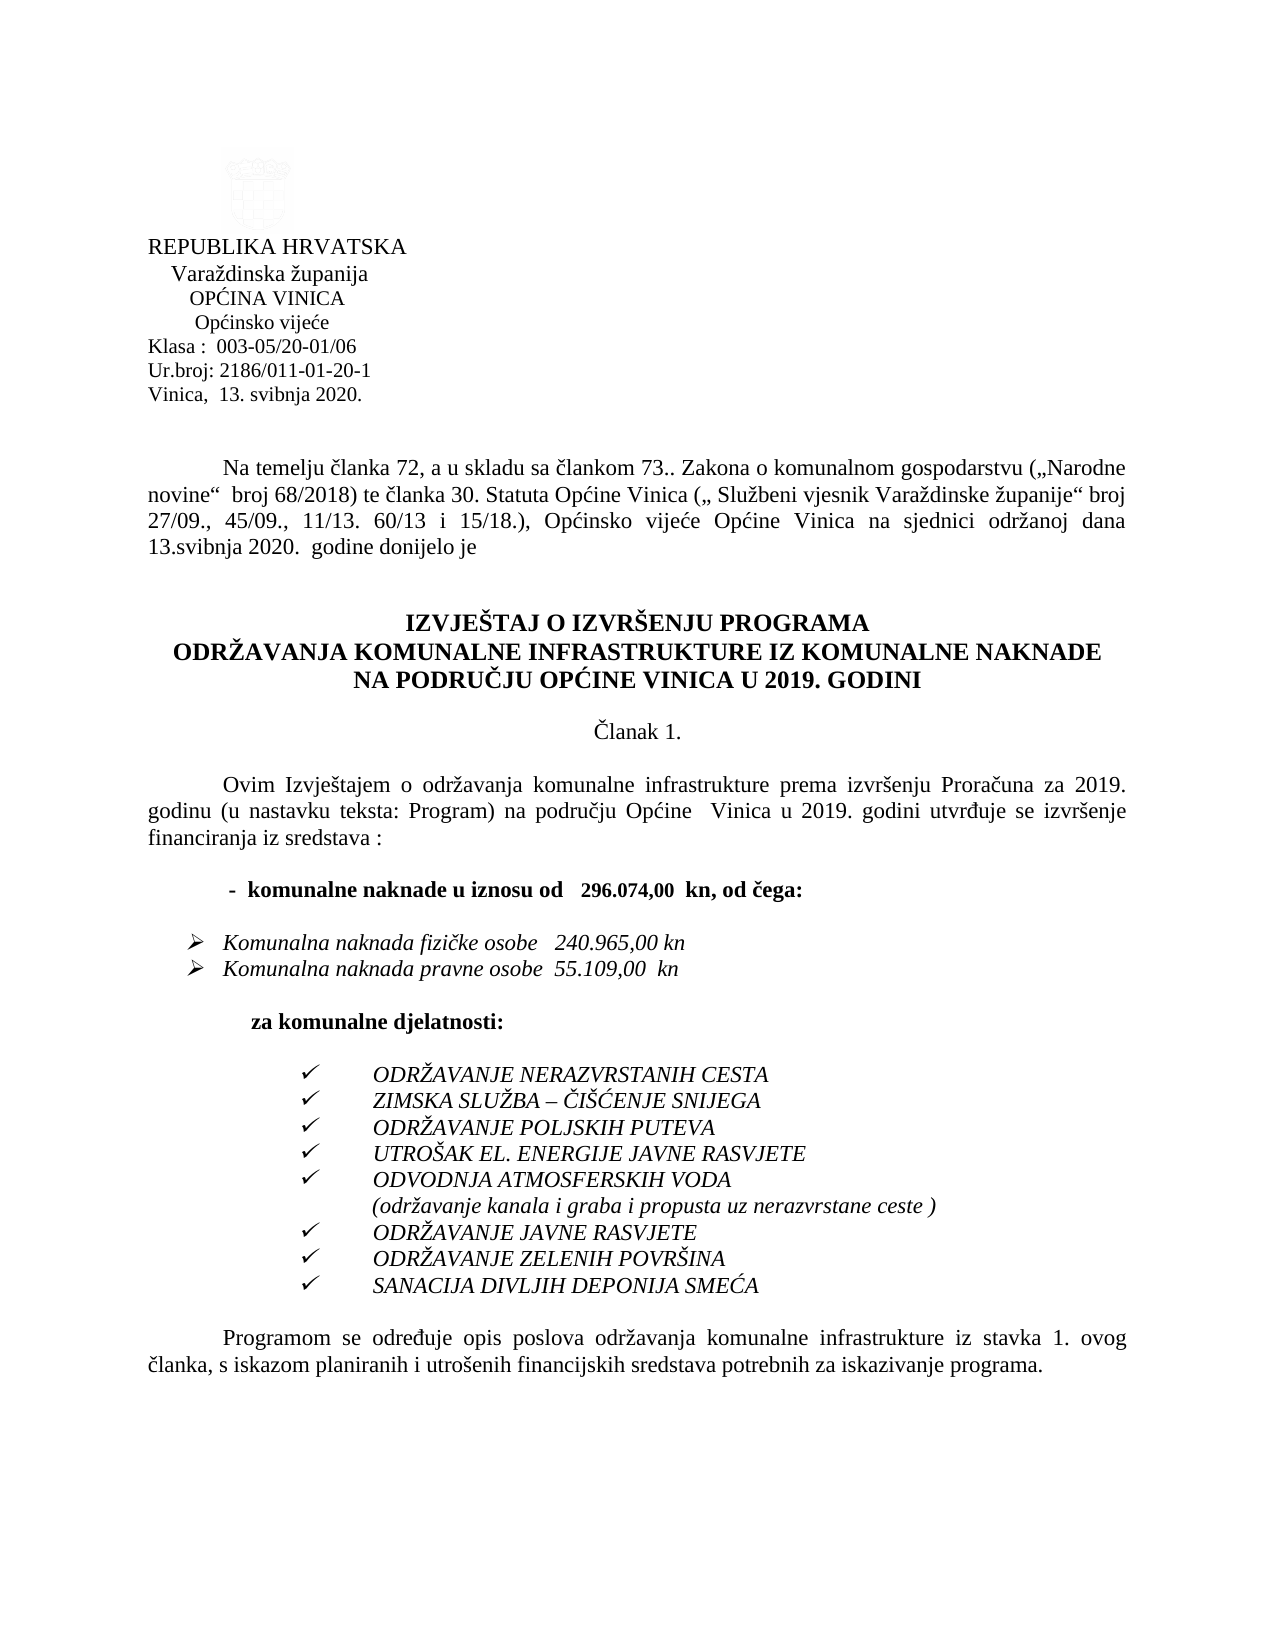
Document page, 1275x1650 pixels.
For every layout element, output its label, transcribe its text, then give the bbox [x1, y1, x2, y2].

text Klasa : 003-05/20-01/06 [148, 334, 1127, 358]
text REPUBLIKA HRVATSKA [148, 233, 1127, 259]
list (održavanje kanala i graba i propusta uz nerazvrstane ceste ) [298, 1193, 1127, 1219]
list ODRŽAVANJE NERAZVRSTANIH CESTA [223, 1061, 1127, 1087]
list ODRŽAVANJE POLJSKIH PUTEVA [223, 1113, 1127, 1140]
list Komunalna naknada fizičke osobe 240.965,00 kn [185, 929, 1127, 955]
text Programom se određuje opis poslova održavanja komunalne infrastrukture iz stavka 1. ovog članka, s iskazom planiranih i utrošenih financijskih sredstava potrebnih za iskazivanje programa. [148, 1324, 1127, 1377]
text IZVJEŠTAJ O IZVRŠENJU PROGRAMA [148, 608, 1127, 637]
text Varaždinska županija [148, 259, 1127, 286]
text - komunalne naknade u iznosu od 296.074,00 kn, od čega: [148, 876, 1127, 903]
list UTROŠAK EL. ENERGIJE JAVNE RASVJETE [223, 1140, 1127, 1166]
text Vinica, 13. svibnja 2020. [148, 382, 1127, 406]
text za komunalne djelatnosti: [148, 1008, 1127, 1034]
text Ovim Izvještajem o održavanja komunalne infrastrukture prema izvršenju Proračuna za 2019. godinu (u nastavku teksta: Program) na području Općine Vinica u 2019. godini utvrđuje se izvršenje financiranja iz sredstava : [148, 771, 1127, 850]
text NA PODRUČJU OPĆINE VINICA U 2019. GODINI [148, 665, 1127, 694]
list ODRŽAVANJE JAVNE RASVJETE [223, 1219, 1127, 1245]
list ZIMSKA SLUŽBA – ČIŠĆENJE SNIJEGA [223, 1087, 1127, 1113]
list Komunalna naknada pravne osobe 55.109,00 kn [185, 955, 1127, 982]
list SANACIJA DIVLJIH DEPONIJA SMEĆA [223, 1272, 1127, 1298]
text Općinsko vijeće [148, 310, 1127, 334]
list ODRŽAVANJE ZELENIH POVRŠINA [223, 1245, 1127, 1272]
text OPĆINA VINICA [148, 286, 1127, 310]
list ODVODNJA ATMOSFERSKIH VODA [223, 1166, 1127, 1193]
text Na temelju članka 72, a u skladu sa člankom 73.. Zakona o komunalnom gospodarstvu („Narodne novine“ broj 68/2018) te članka 30. Statuta Općine Vinica („ Službeni vjesnik Varaždinske županije“ broj 27/09., 45/09., 11/13. 60/13 i 15/18.), Općinsko vijeće Općine Vinica na sjednici održanoj dana 13.svibnja 2020. godine donijelo je [148, 454, 1127, 560]
text Članak 1. [148, 718, 1127, 744]
text ODRŽAVANJA KOMUNALNE INFRASTRUKTURE IZ KOMUNALNE NAKNADE [148, 637, 1127, 665]
text Ur.broj: 2186/011-01-20-1 [148, 358, 1127, 382]
